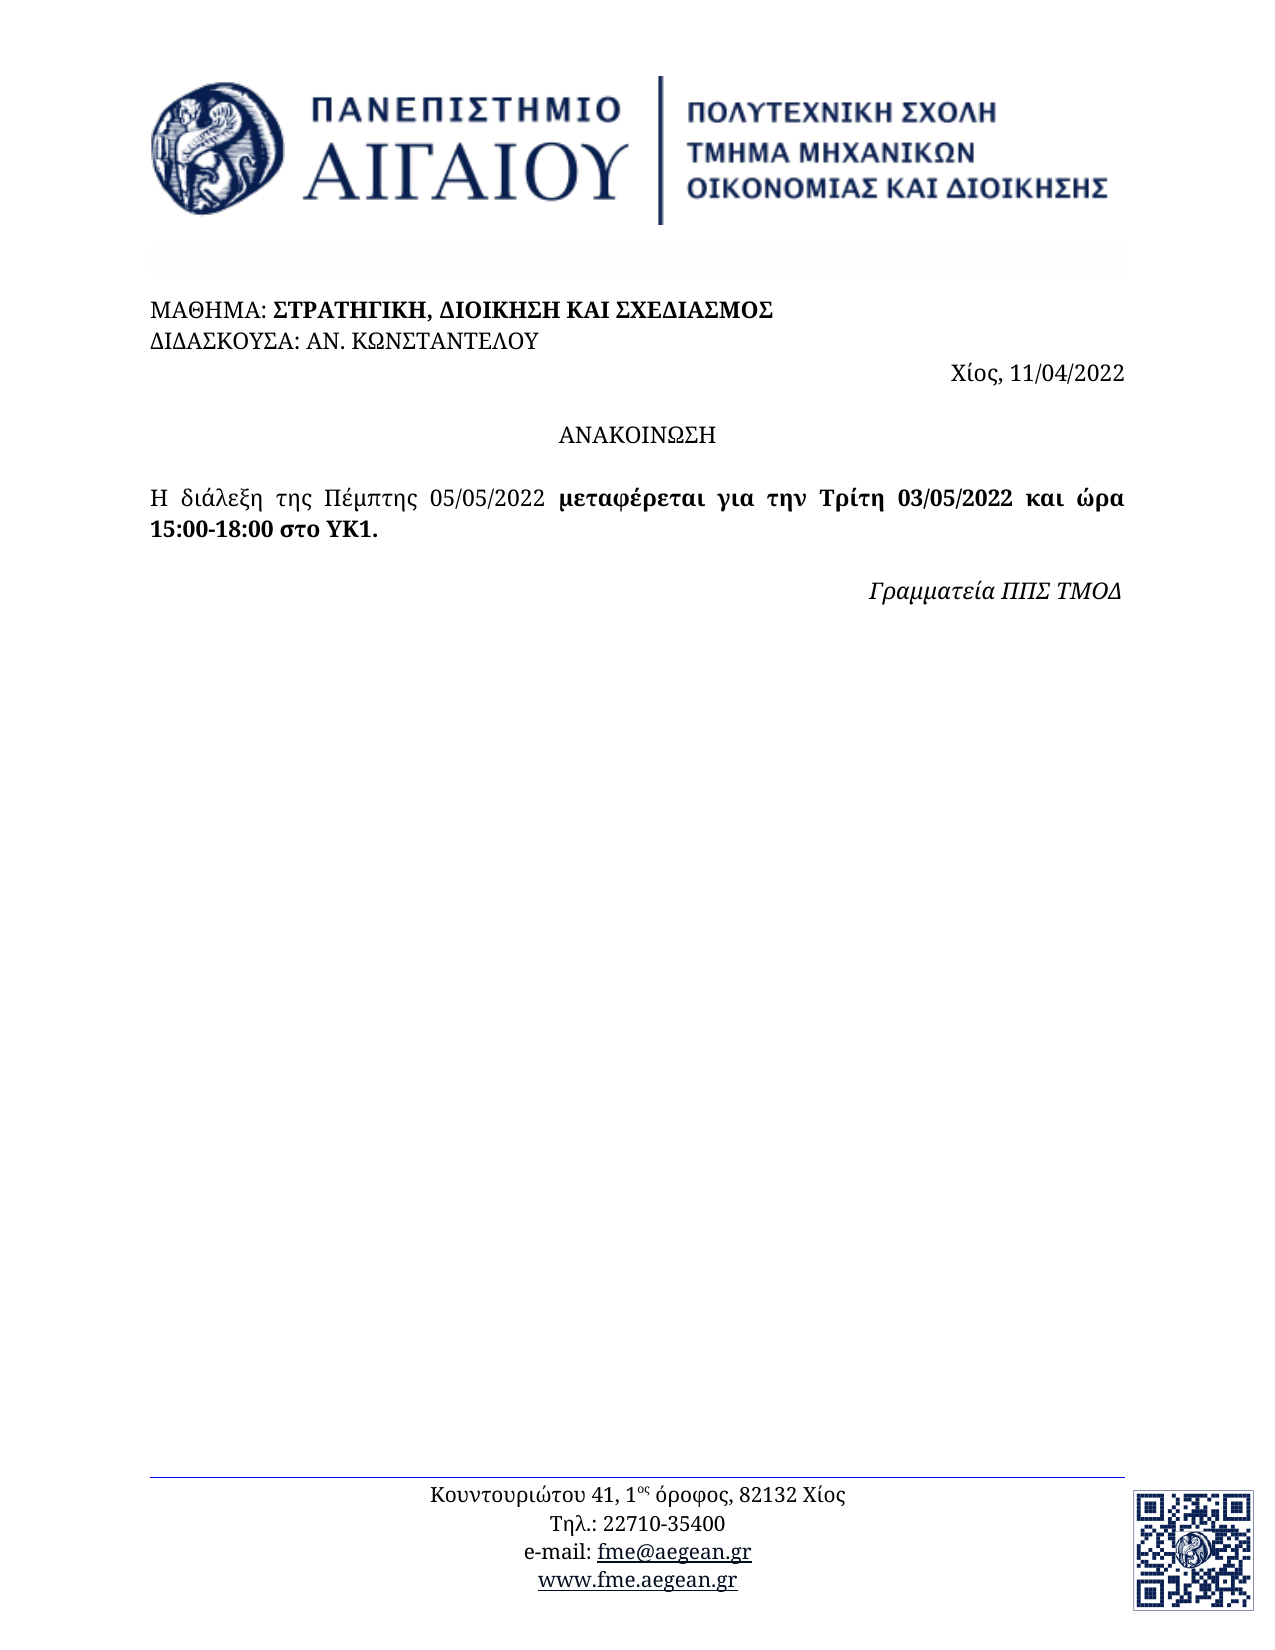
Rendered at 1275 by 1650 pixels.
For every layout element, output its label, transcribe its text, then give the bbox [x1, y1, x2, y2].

text Γραμματεία ΠΠΣ ΤΜΟΔ [150, 575, 1125, 607]
picture [150, 76, 1109, 225]
text Χίος, 11/04/2022 [150, 357, 1125, 388]
text ΜΑΘΗΜΑ: ΣΤΡΑΤΗΓΙΚΗ, ΔΙΟΙΚΗΣΗ ΚΑΙ ΣΧΕΔΙΑΣΜΟΣ [150, 294, 1125, 325]
text ΑΝΑΚΟΙΝΩΣΗ [150, 419, 1125, 450]
picture [1120, 1481, 1263, 1620]
text ΔΙΔΑΣΚΟΥΣΑ: ΑΝ. ΚΩΝΣΤΑΝΤΕΛΟΥ [150, 325, 1125, 357]
text Η διάλεξη της Πέμπτης 05/05/2022 μεταφέρεται για την Τρίτη 03/05/2022 και ώρα 15:00-18:00 στο ΥΚ1. [150, 482, 1125, 544]
